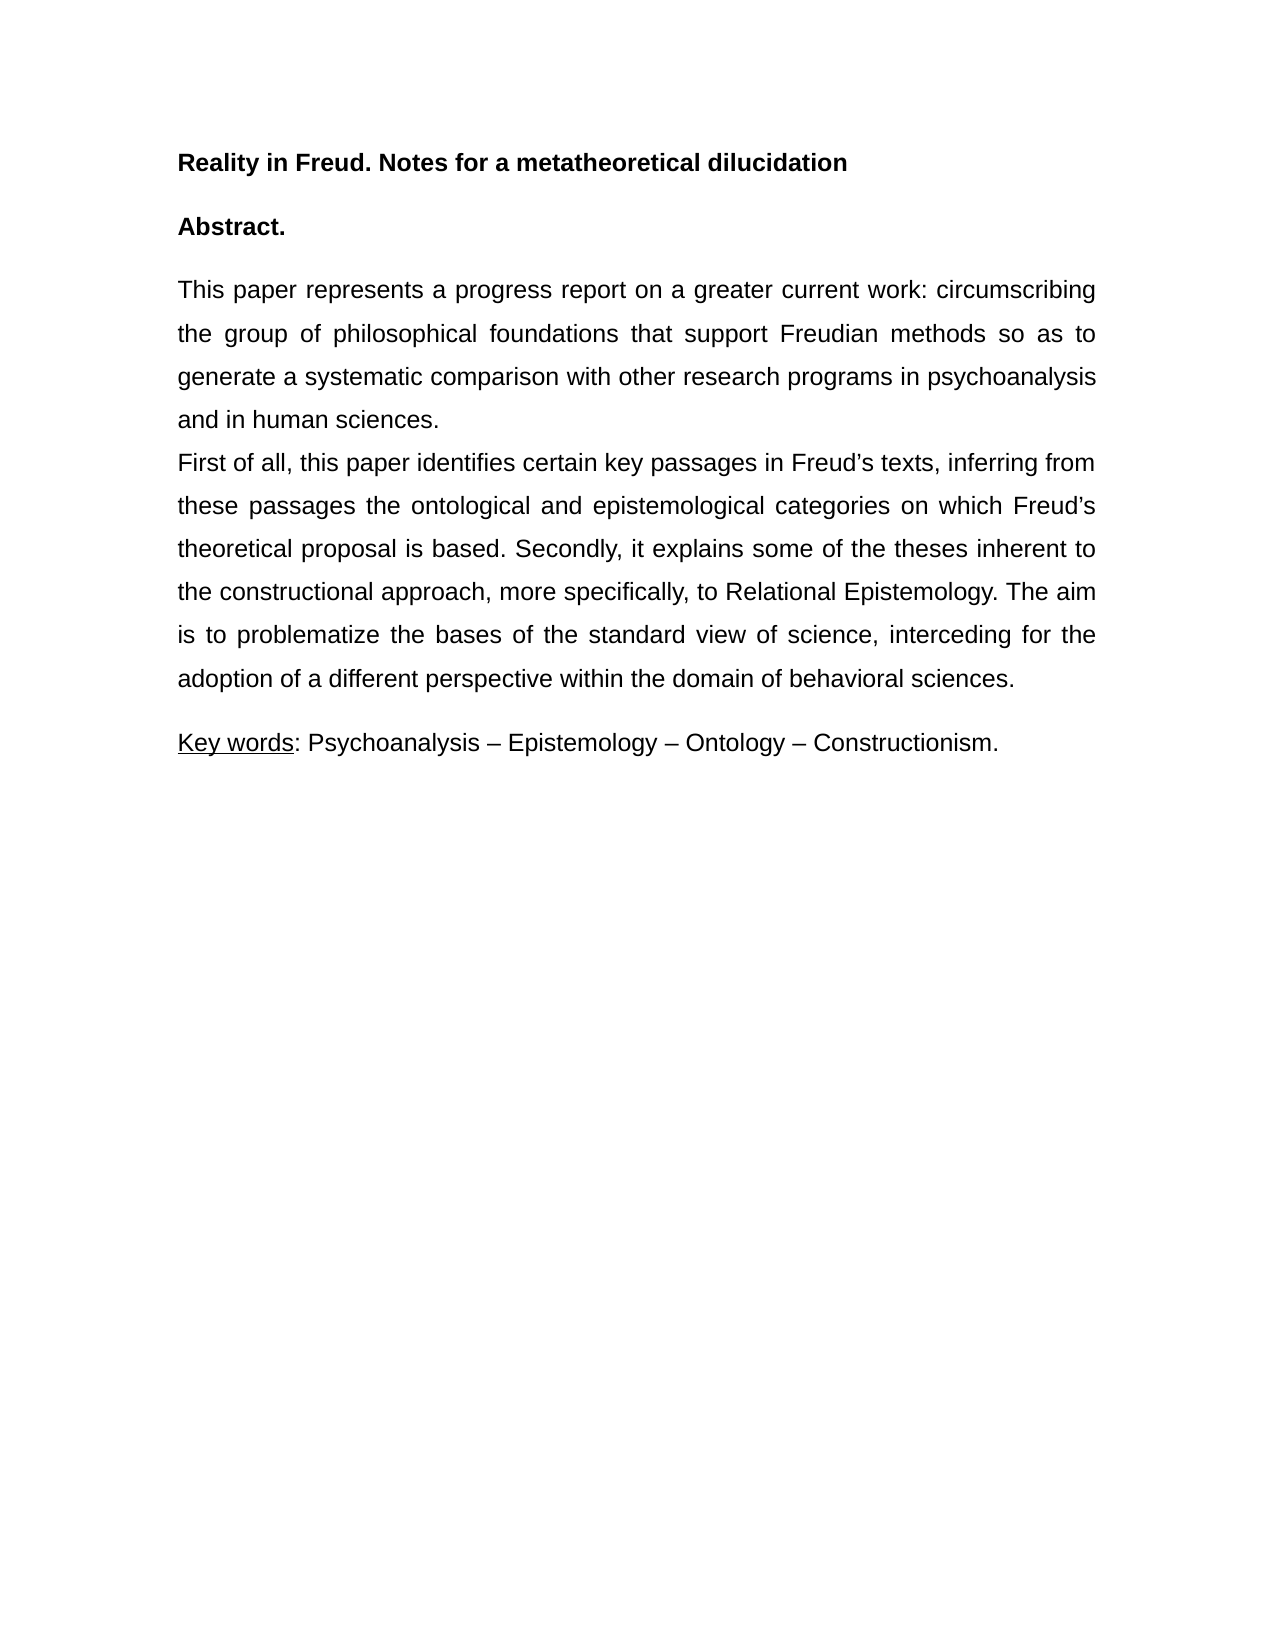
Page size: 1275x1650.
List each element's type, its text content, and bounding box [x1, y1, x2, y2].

text This paper represents a progress report on a greater current work: circumscribing the group of philosophical foundations that support Freudian methods so as to generate a systematic comparison with other research programs in psychoanalysis and in human sciences. [177, 276, 1098, 434]
text Reality in Freud. Notes for a metatheoretical dilucidation [177, 148, 1098, 176]
text Abstract. [177, 212, 1098, 240]
text First of all, this paper identifies certain key passages in Freud’s texts, inferring from these passages the ontological and epistemological categories on which Freud’s theoretical proposal is based. Secondly, it explains some of the theses inherent to the constructional approach, more specifically, to Relational Epistemology. The aim is to problematize the bases of the standard view of science, interceding for the adoption of a different perspective within the domain of behavioral sciences. [177, 448, 1098, 692]
text Key words: Psychoanalysis – Epistemology – Ontology – Constructionism. [177, 728, 1098, 756]
